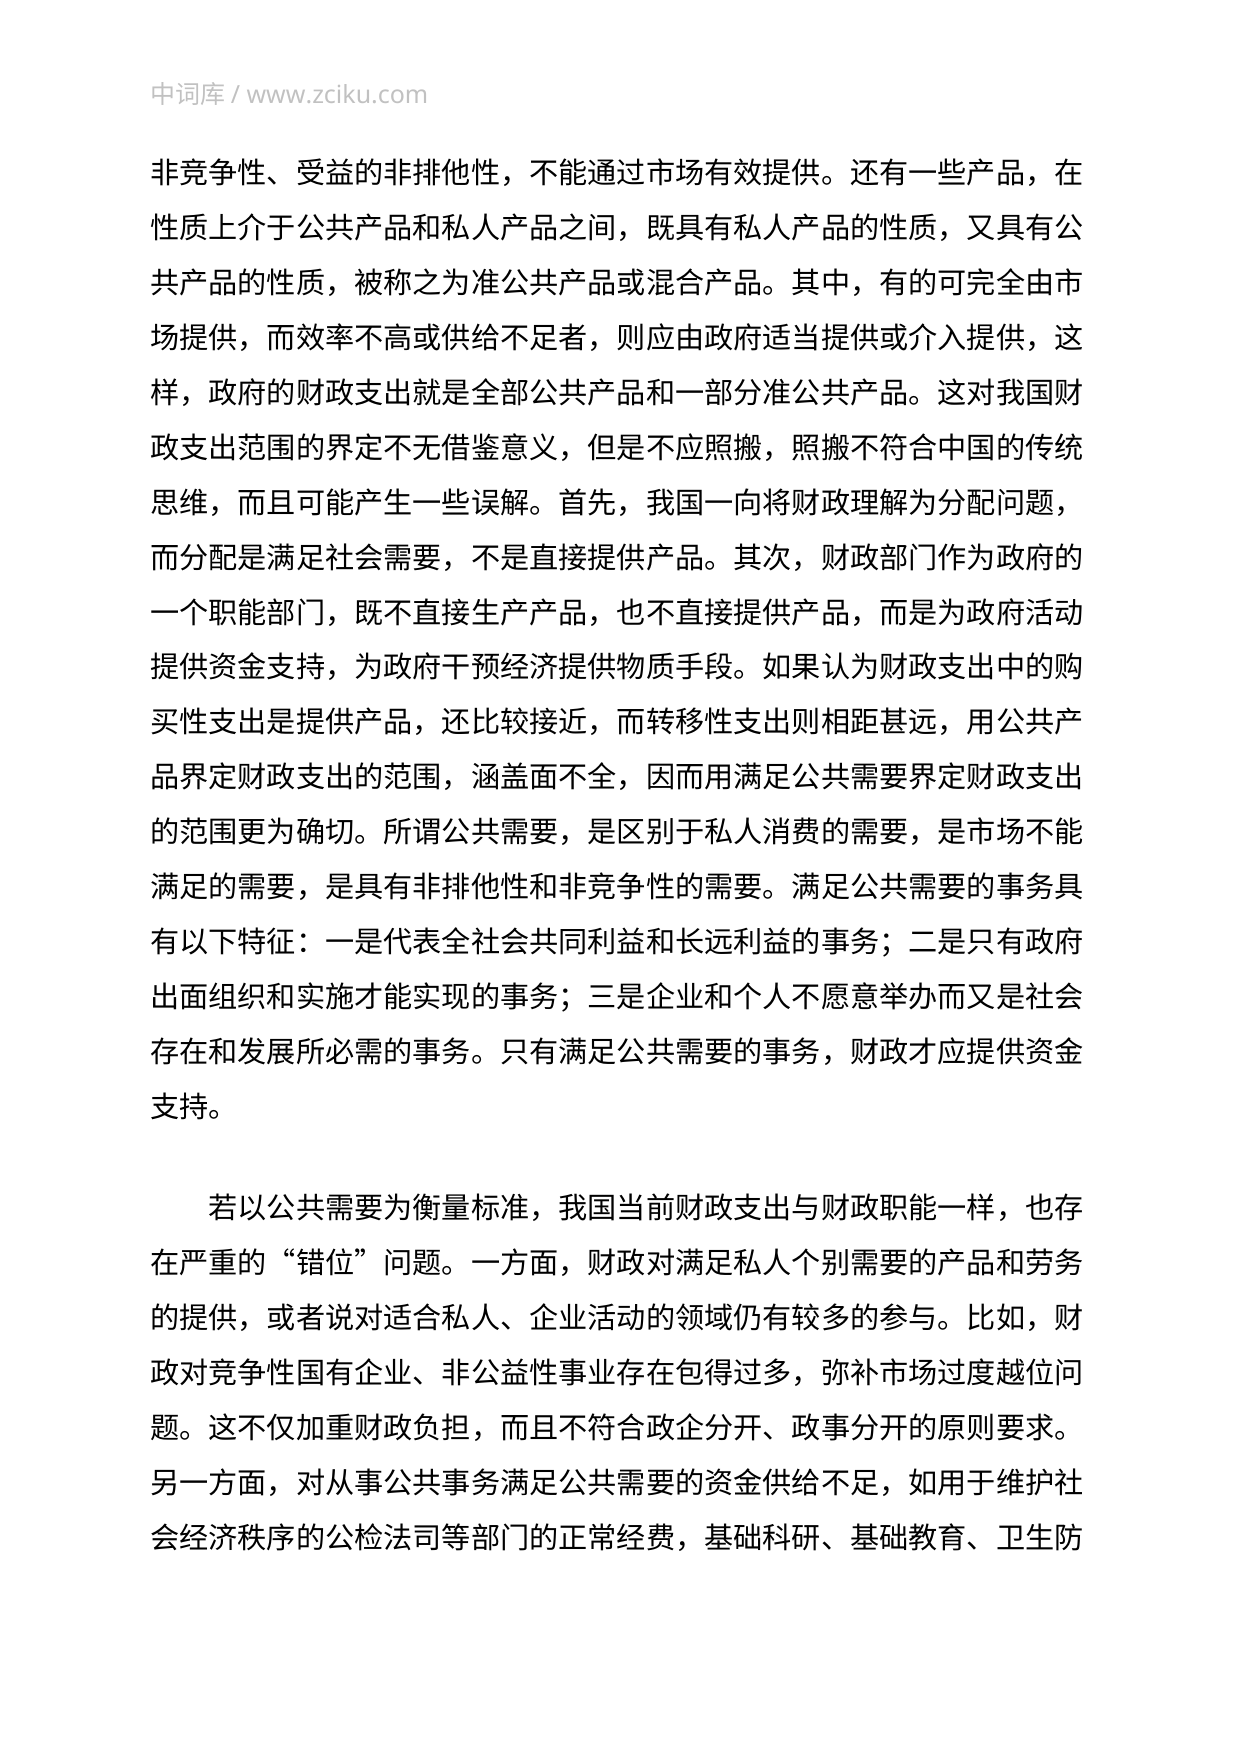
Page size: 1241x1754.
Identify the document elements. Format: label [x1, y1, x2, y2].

text [150, 150, 1090, 1126]
text [150, 1185, 1090, 1557]
